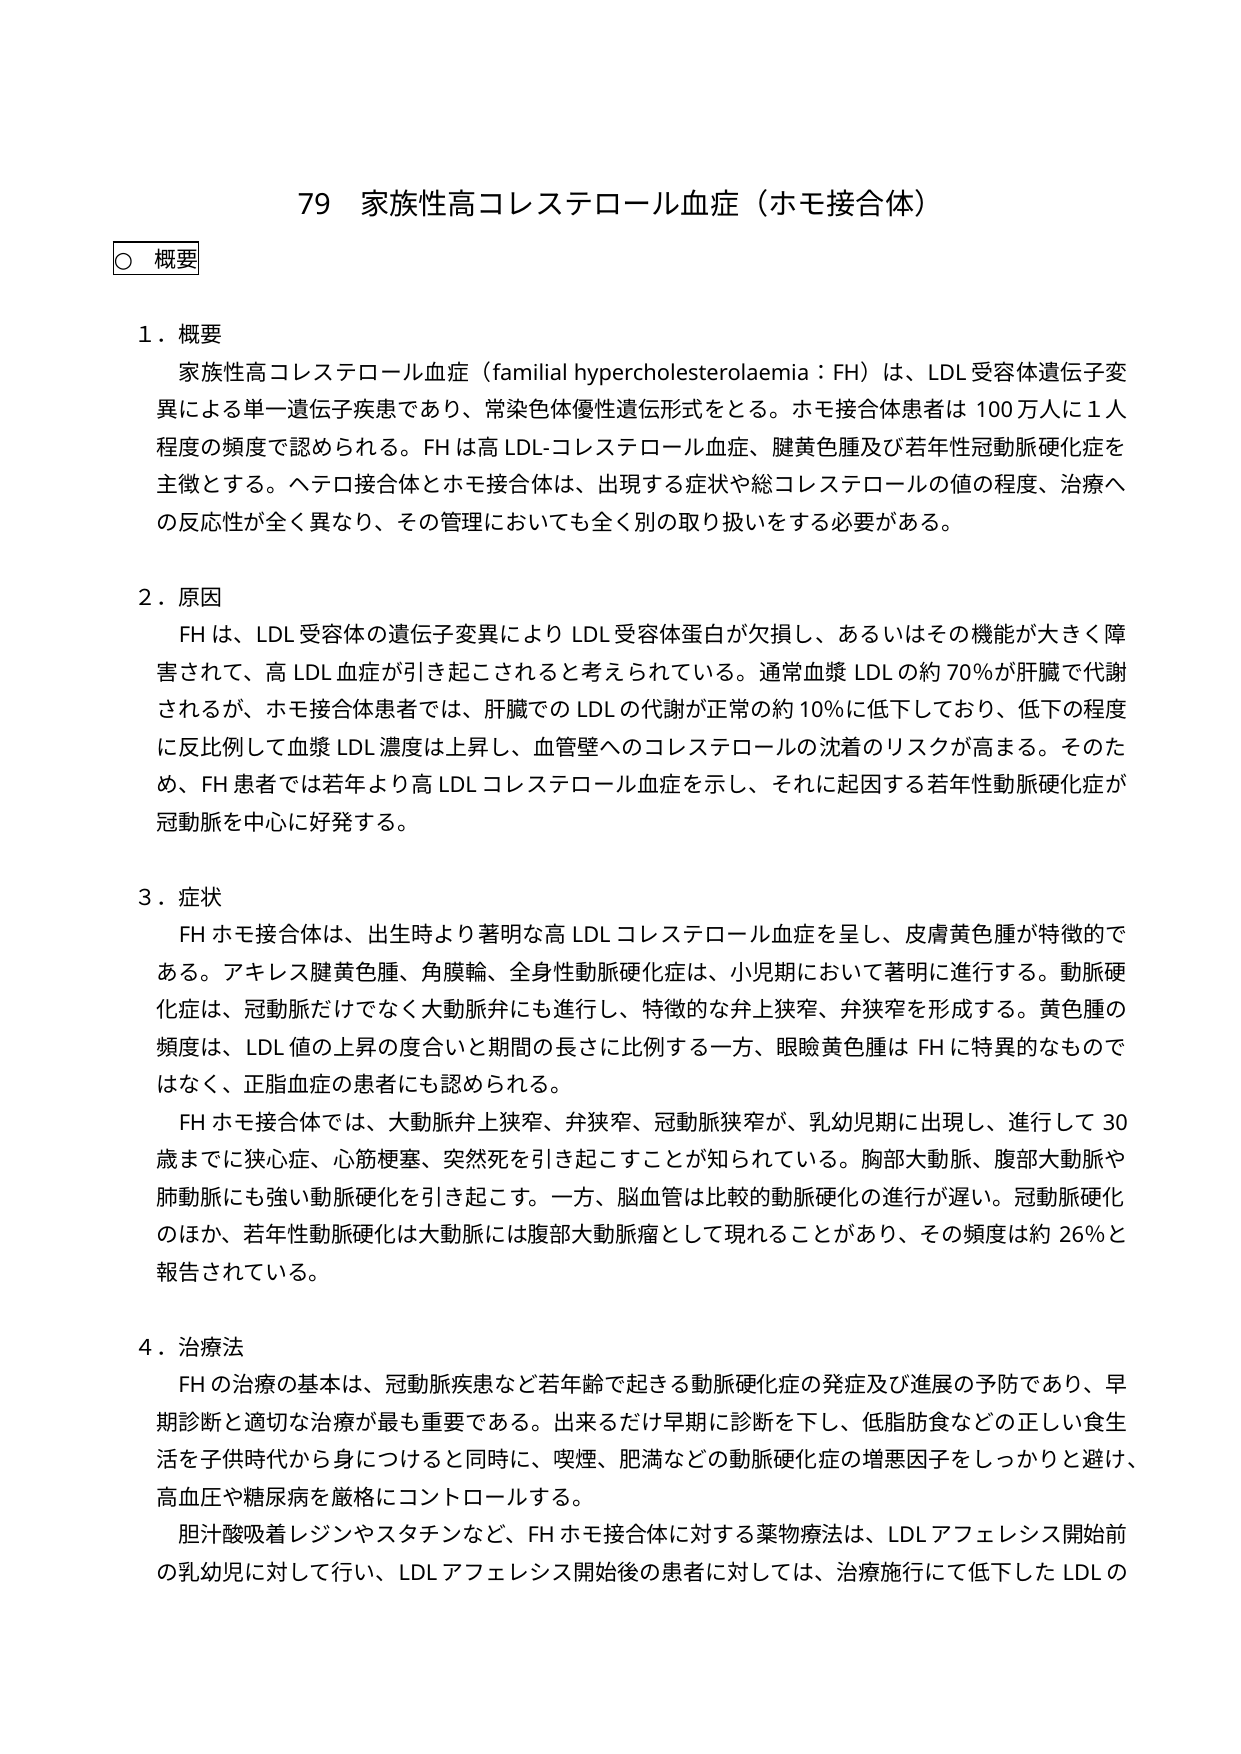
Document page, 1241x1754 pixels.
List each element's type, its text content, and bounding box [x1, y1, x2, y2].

text FHは、LDL受容体の遺伝子変異によりLDL受容体蛋白が欠損し、あるいはその機能が大きく障害されて、高LDL血症が引き起こされると考えられている。通常血漿LDLの約70％が肝臓で代謝されるが、ホモ接合体患者では、肝臓でのLDLの代謝が正常の約10％に低下しており、低下の程度に反比例して血漿LDL濃度は上昇し、血管壁へのコレステロールの沈着のリスクが高まる。そのため、FH患者では若年より高LDLコレステロール血症を示し、それに起因する若年性動脈硬化症が冠動脈を中心に好発する。 [156, 614, 1128, 839]
text ４．治療法 [134, 1327, 1128, 1364]
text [156, 1514, 1128, 1589]
text 79 家族性高コレステロール血症（ホモ接合体） [112, 164, 1128, 239]
text FHホモ接合体は、出生時より著明な高LDLコレステロール血症を呈し、皮膚黄色腫が特徴的である。アキレス腱黄色腫、角膜輪、全身性動脈硬化症は、小児期において著明に進行する。動脈硬化症は、冠動脈だけでなく大動脈弁にも進行し、特徴的な弁上狭窄、弁狭窄を形成する。黄色腫の頻度は、LDL値の上昇の度合いと期間の長さに比例する一方、眼瞼黄色腫はFHに特異的なものではなく、正脂血症の患者にも認められる。 [156, 914, 1128, 1102]
text FHホモ接合体では、大動脈弁上狭窄、弁狭窄、冠動脈狭窄が、乳幼児期に出現し、進行して30歳までに狭心症、心筋梗塞、突然死を引き起こすことが知られている。胸部大動脈、腹部大動脈や肺動脈にも強い動脈硬化を引き起こす。一方、脳血管は比較的動脈硬化の進行が遅い。冠動脈硬化のほか、若年性動脈硬化は大動脈には腹部大動脈瘤として現れることがあり、その頻度は約26％と報告されている。 [156, 1102, 1128, 1289]
text ３．症状 [134, 877, 1128, 914]
text ○ 概要 [112, 239, 1128, 277]
text FHの治療の基本は、冠動脈疾患など若年齢で起きる動脈硬化症の発症及び進展の予防であり、早期診断と適切な治療が最も重要である。出来るだけ早期に診断を下し、低脂肪食などの正しい食生活を子供時代から身につけると同時に、喫煙、肥満などの動脈硬化症の増悪因子をしっかりと避け、高血圧や糖尿病を厳格にコントロールする。 [156, 1364, 1128, 1514]
text 家族性高コレステロール血症（familial hypercholesterolaemia：FH）は、LDL受容体遺伝子変異による単一遺伝子疾患であり、常染色体優性遺伝形式をとる。ホモ接合体患者は100万人に１人程度の頻度で認められる。FHは高LDL-コレステロール血症、腱黄色腫及び若年性冠動脈硬化症を主徴とする。ヘテロ接合体とホモ接合体は、出現する症状や総コレステロールの値の程度、治療への反応性が全く異なり、その管理においても全く別の取り扱いをする必要がある。 [156, 352, 1128, 539]
text ２．原因 [134, 577, 1128, 614]
text １．概要 [134, 314, 1128, 352]
